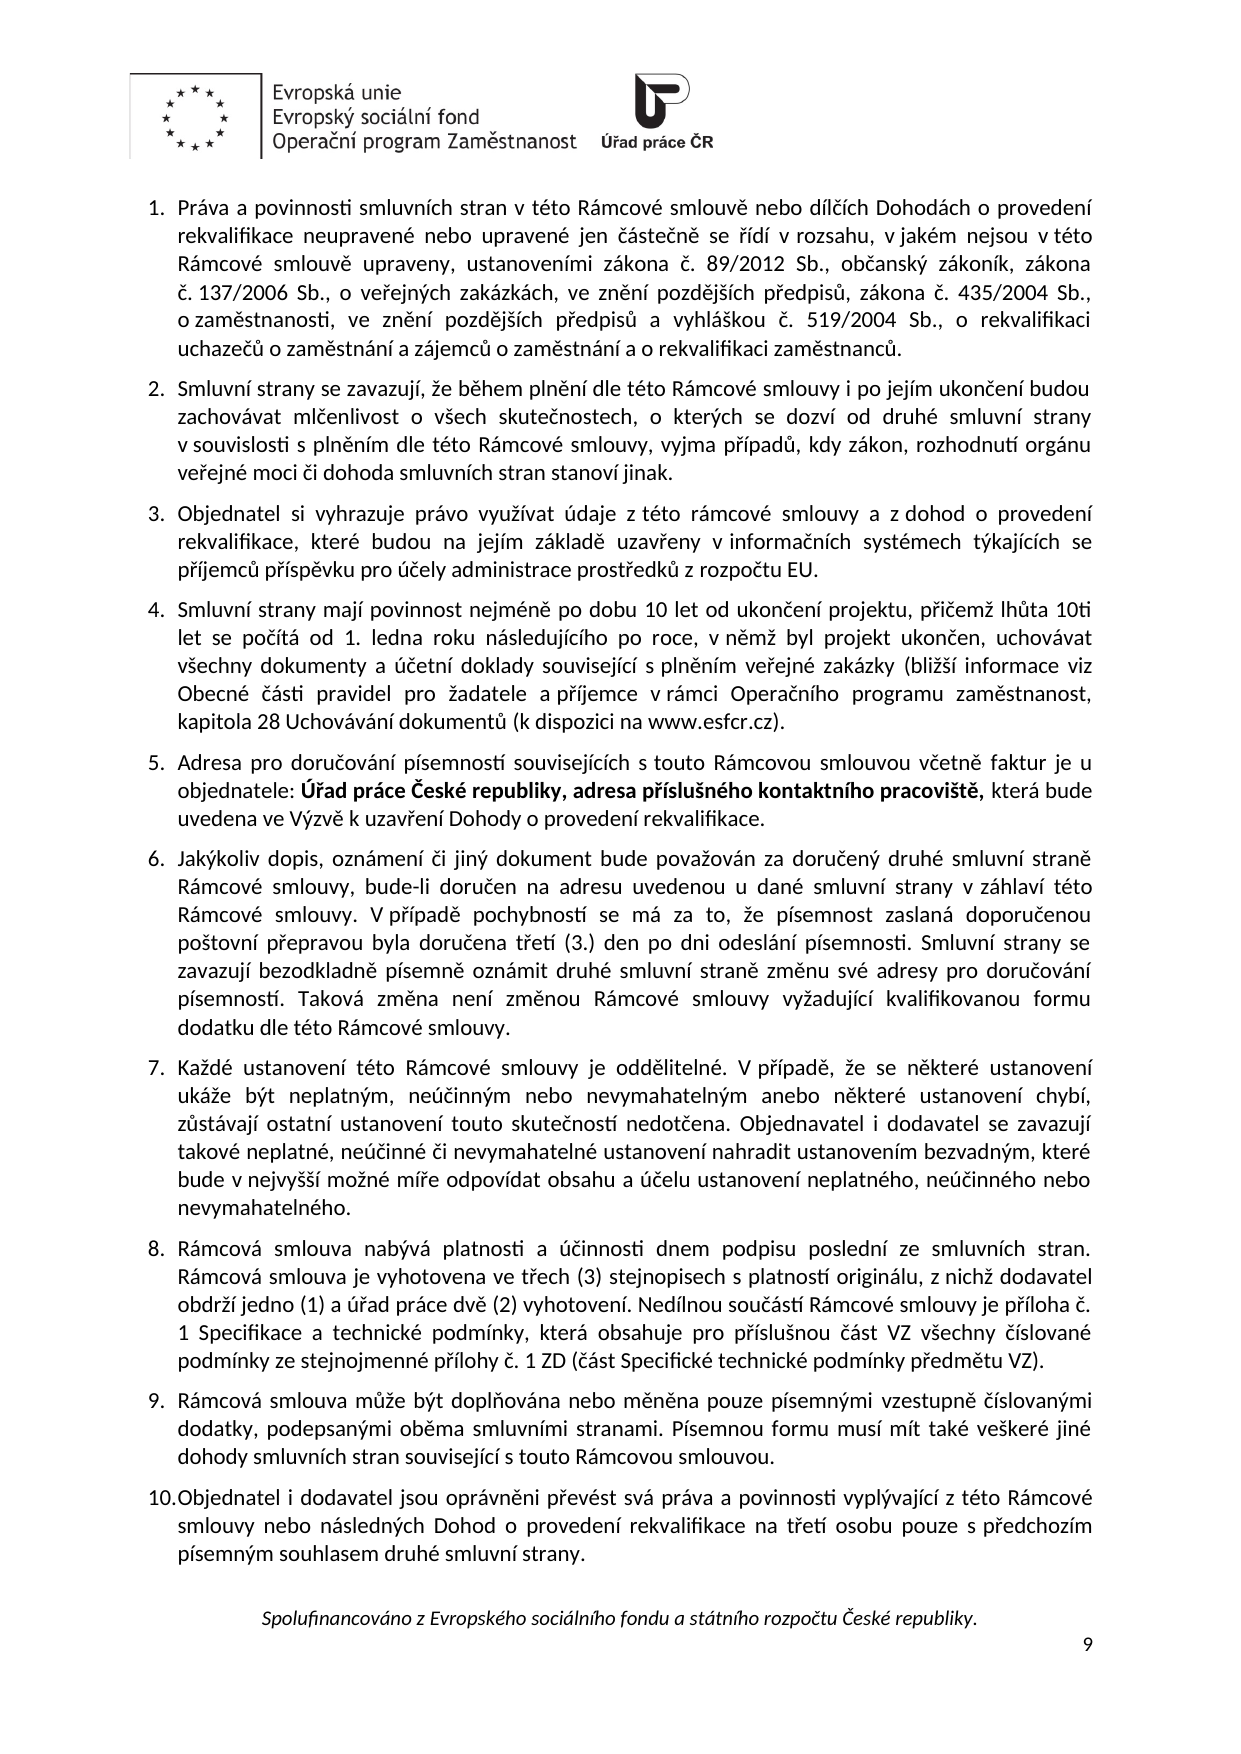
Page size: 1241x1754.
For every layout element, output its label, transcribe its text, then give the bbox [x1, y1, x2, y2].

list Smluvní strany mají povinnost nejméně po dobu 10 let od ukončení projektu, přičemž lhůta 10ti let se počítá od 1. ledna roku následujícího po roce, v němž byl projekt ukončen, uchovávat všechny dokumenty a účetní doklady související s plněním veřejné zakázky (bližší informace viz Obecné části pravidel pro žadatele a příjemce v rámci Operačního programu zaměstnanost, kapitola 28 Uchovávání dokumentů (k dispozici na www.esfcr.cz). [148, 595, 1093, 735]
list Každé ustanovení této Rámcové smlouvy je oddělitelné. V případě, že se některé ustanovení ukáže být neplatným, neúčinným nebo nevymahatelným anebo některé ustanovení chybí, zůstávají ostatní ustanovení touto skutečností nedotčena. Objednavatel i dodavatel se zavazují takové neplatné, neúčinné či nevymahatelné ustanovení nahradit ustanovením bezvadným, které bude v nejvyšší možné míře odpovídat obsahu a účelu ustanovení neplatného, neúčinného nebo nevymahatelného. [148, 1053, 1093, 1221]
list Rámcová smlouva nabývá platnosti a účinnosti dnem podpisu poslední ze smluvních stran. Rámcová smlouva je vyhotovena ve třech (3) stejnopisech s platností originálu, z nichž dodavatel obdrží jedno (1) a úřad práce dvě (2) vyhotovení. Nedílnou součástí Rámcové smlouvy je příloha č. 1 Specifikace a technické podmínky, která obsahuje pro příslušnou část VZ všechny číslované podmínky ze stejnojmenné přílohy č. 1 ZD (část Specifické technické podmínky předmětu VZ). [148, 1234, 1093, 1374]
list Objednatel si vyhrazuje právo využívat údaje z této rámcové smlouvy a z dohod o provedení rekvalifikace, které budou na jejím základě uzavřeny v informačních systémech týkajících se příjemců příspěvku pro účely administrace prostředků z rozpočtu EU. [148, 499, 1093, 583]
picture [222, 123, 713, 144]
list Objednatel i dodavatel jsou oprávněni převést svá práva a povinnosti vyplývající z této Rámcové smlouvy nebo následných Dohod o provedení rekvalifikace na třetí osobu pouze s předchozím písemným souhlasem druhé smluvní strany. [148, 1483, 1093, 1567]
list Jakýkoliv dopis, oznámení či jiný dokument bude považován za doručený druhé smluvní straně Rámcové smlouvy, bude-li doručen na adresu uvedenou u dané smluvní strany v záhlaví této Rámcové smlouvy. V případě pochybností se má za to, že písemnost zaslaná doporučenou poštovní přepravou byla doručena třetí (3.) den po dni odeslání písemnosti. Smluvní strany se zavazují bezodkladně písemně oznámit druhé smluvní straně změnu své adresy pro doručování písemností. Taková změna není změnou Rámcové smlouvy vyžadující kvalifikovanou formu dodatku dle této Rámcové smlouvy. [148, 844, 1093, 1041]
list Adresa pro doručování písemností souvisejících s touto Rámcovou smlouvou včetně faktur je u objednatele: Úřad práce České republiky, adresa příslušného kontaktního pracoviště, která bude uvedena ve Výzvě k uzavření Dohody o provedení rekvalifikace. [148, 748, 1093, 832]
list Práva a povinnosti smluvních stran v této Rámcové smlouvě nebo dílčích Dohodách o provedení rekvalifikace neupravené nebo upravené jen částečně se řídí v rozsahu, v jakém nejsou v této Rámcové smlouvě upraveny, ustanoveními zákona č. 89/2012 Sb., občanský zákoník, zákona č. 137/2006 Sb., o veřejných zakázkách, ve znění pozdějších předpisů, zákona č. 435/2004 Sb., o zaměstnanosti, ve znění pozdějších předpisů a vyhláškou č. 519/2004 Sb., o rekvalifikaci uchazečů o zaměstnání a zájemců o zaměstnání a o rekvalifikaci zaměstnanců. [148, 193, 1093, 362]
list Rámcová smlouva může být doplňována nebo měněna pouze písemnými vzestupně číslovanými dodatky, podepsanými oběma smluvními stranami. Písemnou formu musí mít také veškeré jiné dohody smluvních stran související s touto Rámcovou smlouvou. [148, 1386, 1093, 1470]
list Smluvní strany se zavazují, že během plnění dle této Rámcové smlouvy i po jejím ukončení budou zachovávat mlčenlivost o všech skutečnostech, o kterých se dozví od druhé smluvní strany v souvislosti s plněním dle této Rámcové smlouvy, vyjma případů, kdy zákon, rozhodnutí orgánu veřejné moci či dohoda smluvních stran stanoví jinak. [148, 374, 1093, 486]
